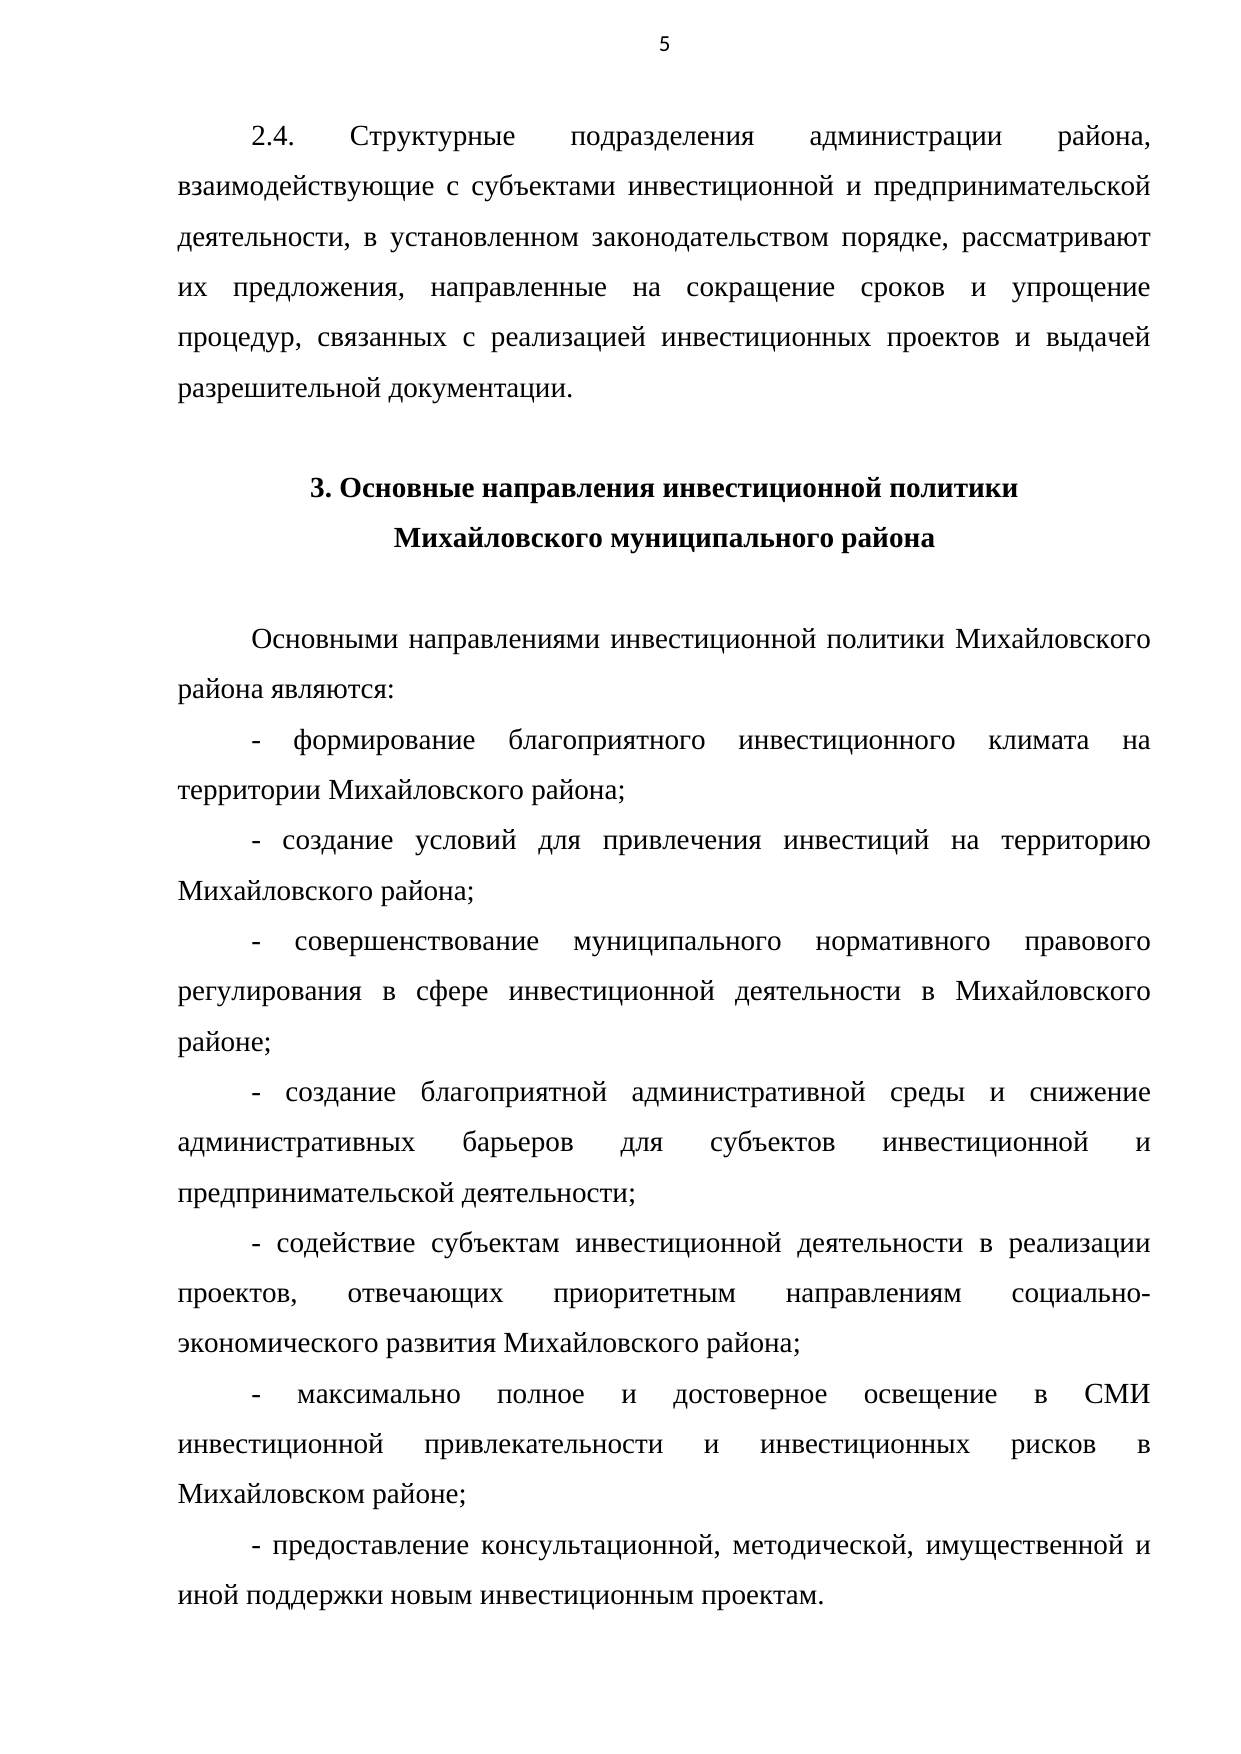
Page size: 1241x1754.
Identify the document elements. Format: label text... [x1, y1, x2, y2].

text - формирование благоприятного инвестиционного климата на территории Михайловского района; [177, 722, 1152, 806]
text - создание благоприятной административной среды и снижение административных барьеров для субъектов инвестиционной и предпринимательской деятельности; [177, 1074, 1152, 1208]
text Михайловского муниципального района [177, 521, 1152, 554]
text 3. Основные направления инвестиционной политики [177, 470, 1152, 504]
text - максимально полное и достоверное освещение в СМИ инвестиционной привлекательности и инвестиционных рисков в Михайловском районе; [177, 1376, 1152, 1510]
text 2.4. Структурные подразделения администрации района, взаимодействующие с субъектами инвестиционной и предпринимательской деятельности, в установленном законодательством порядке, рассматривают их предложения, направленные на сокращение сроков и упрощение процедур, связанных с реализацией инвестиционных проектов и выдачей разрешительной документации. [177, 118, 1152, 403]
text - создание условий для привлечения инвестиций на территорию Михайловского района; [177, 822, 1152, 906]
text - содействие субъектам инвестиционной деятельности в реализации проектов, отвечающих приоритетным направлениям социально-экономического развития Михайловского района; [177, 1225, 1152, 1359]
text Основными направлениями инвестиционной политики Михайловского района являются: [177, 621, 1152, 705]
text - совершенствование муниципального нормативного правового регулирования в сфере инвестиционной деятельности в Михайловского районе; [177, 923, 1152, 1057]
text - предоставление консультационной, методической, имущественной и иной поддержки новым инвестиционным проектам. [177, 1527, 1152, 1611]
